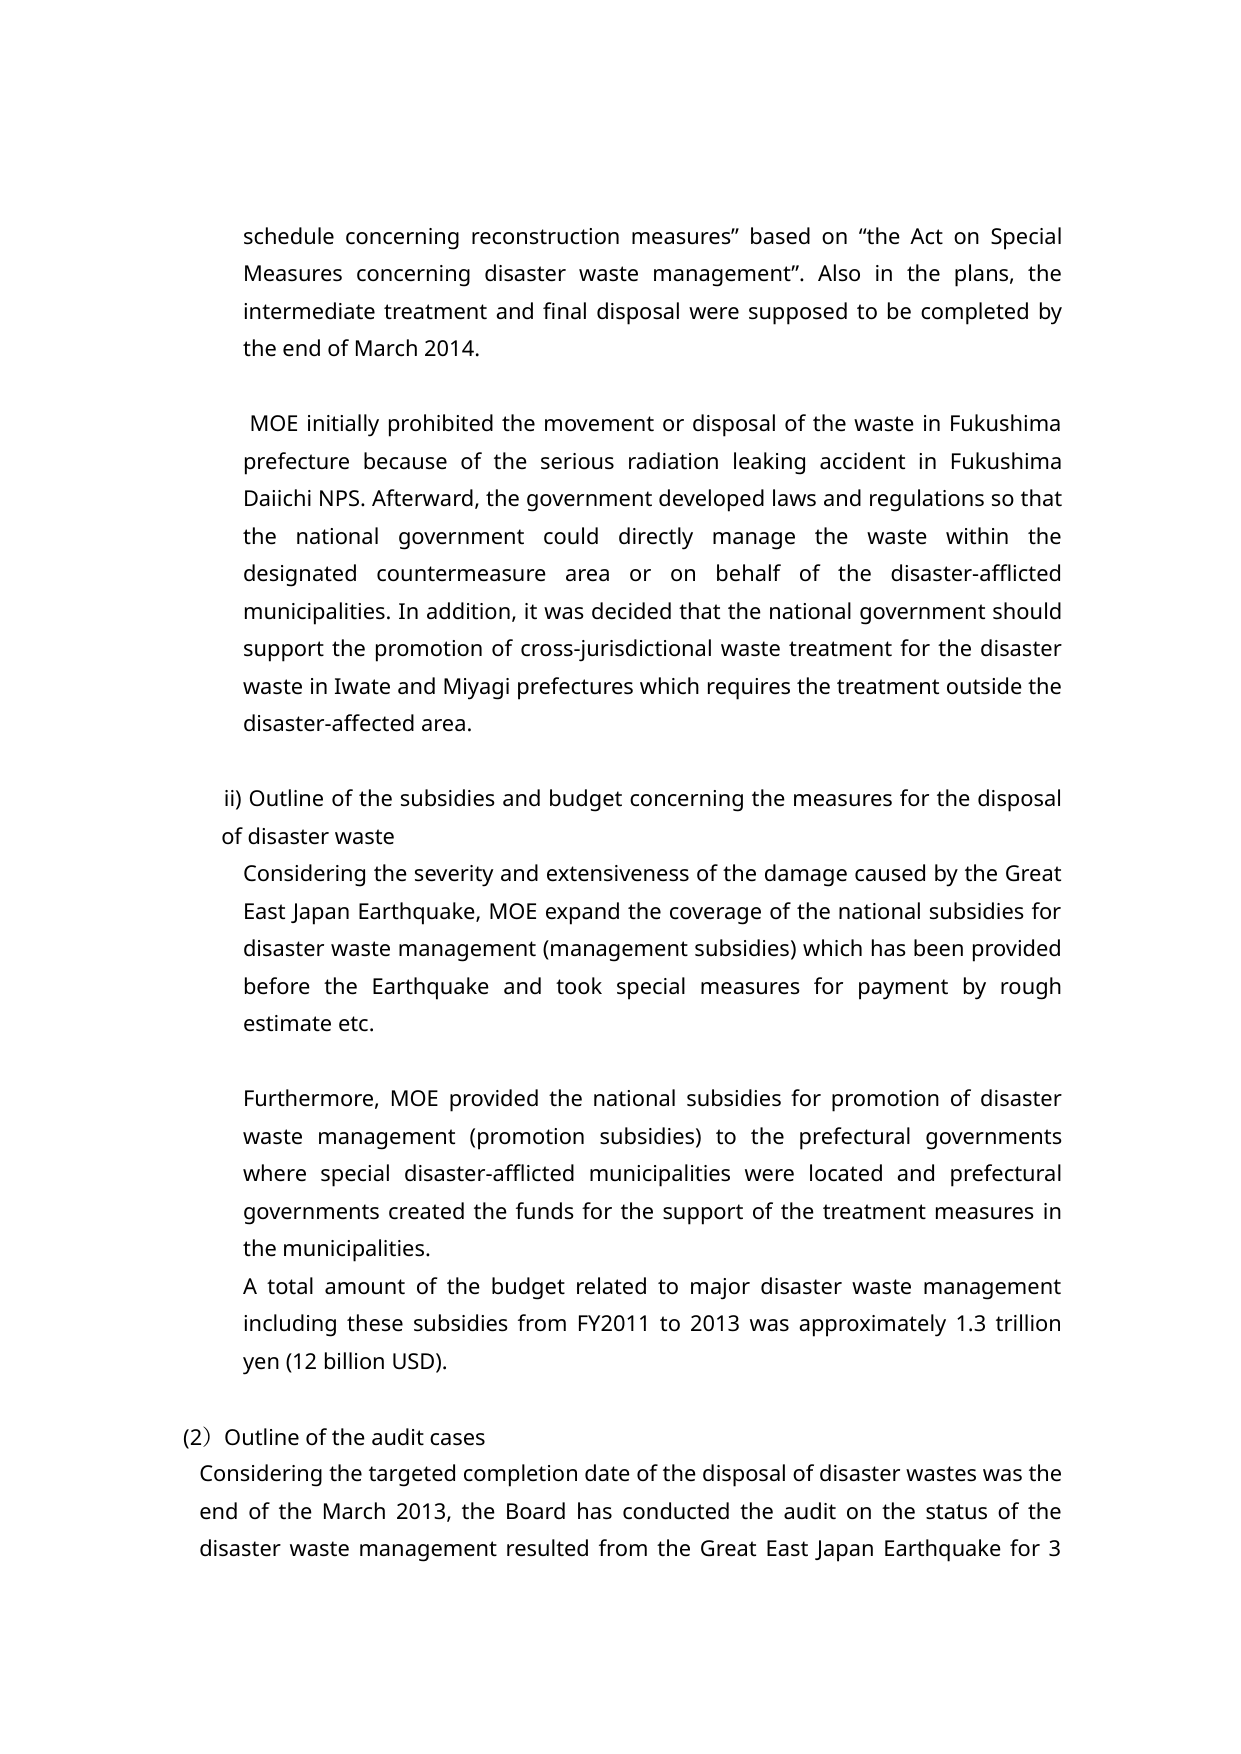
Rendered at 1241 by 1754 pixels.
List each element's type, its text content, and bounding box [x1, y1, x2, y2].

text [177, 217, 1063, 367]
text Considering the severity and extensiveness of the damage caused by the Great East Japan Earthquake, MOE expand the coverage of the national subsidies for disaster waste management (management subsidies) which has been provided before the Earthquake and took special measures for payment by rough estimate etc. [243, 854, 1063, 1042]
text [199, 1454, 1063, 1567]
text ii) Outline of the subsidies and budget concerning the measures for the disposal of disaster waste [177, 779, 1063, 854]
text MOE initially prohibited the movement or disposal of the waste in Fukushima prefecture because of the serious radiation leaking accident in Fukushima Daiichi NPS. Afterward, the government developed laws and regulations so that the national government could directly manage the waste within the designated countermeasure area or on behalf of the disaster-afflicted municipalities. In addition, it was decided that the national government should support the promotion of cross-jurisdictional waste treatment for the disaster waste in Iwate and Miyagi prefectures which requires the treatment outside the disaster-affected area. [177, 404, 1063, 742]
text A total amount of the budget related to major disaster waste management including these subsidies from FY2011 to 2013 was approximately 1.3 trillion yen (12 billion USD). [243, 1267, 1063, 1379]
text (2）Outline of the audit cases [177, 1417, 1063, 1454]
text Furthermore, MOE provided the national subsidies for promotion of disaster waste management (promotion subsidies) to the prefectural governments where special disaster-afflicted municipalities were located and prefectural governments created the funds for the support of the treatment measures in the municipalities. [243, 1079, 1063, 1267]
